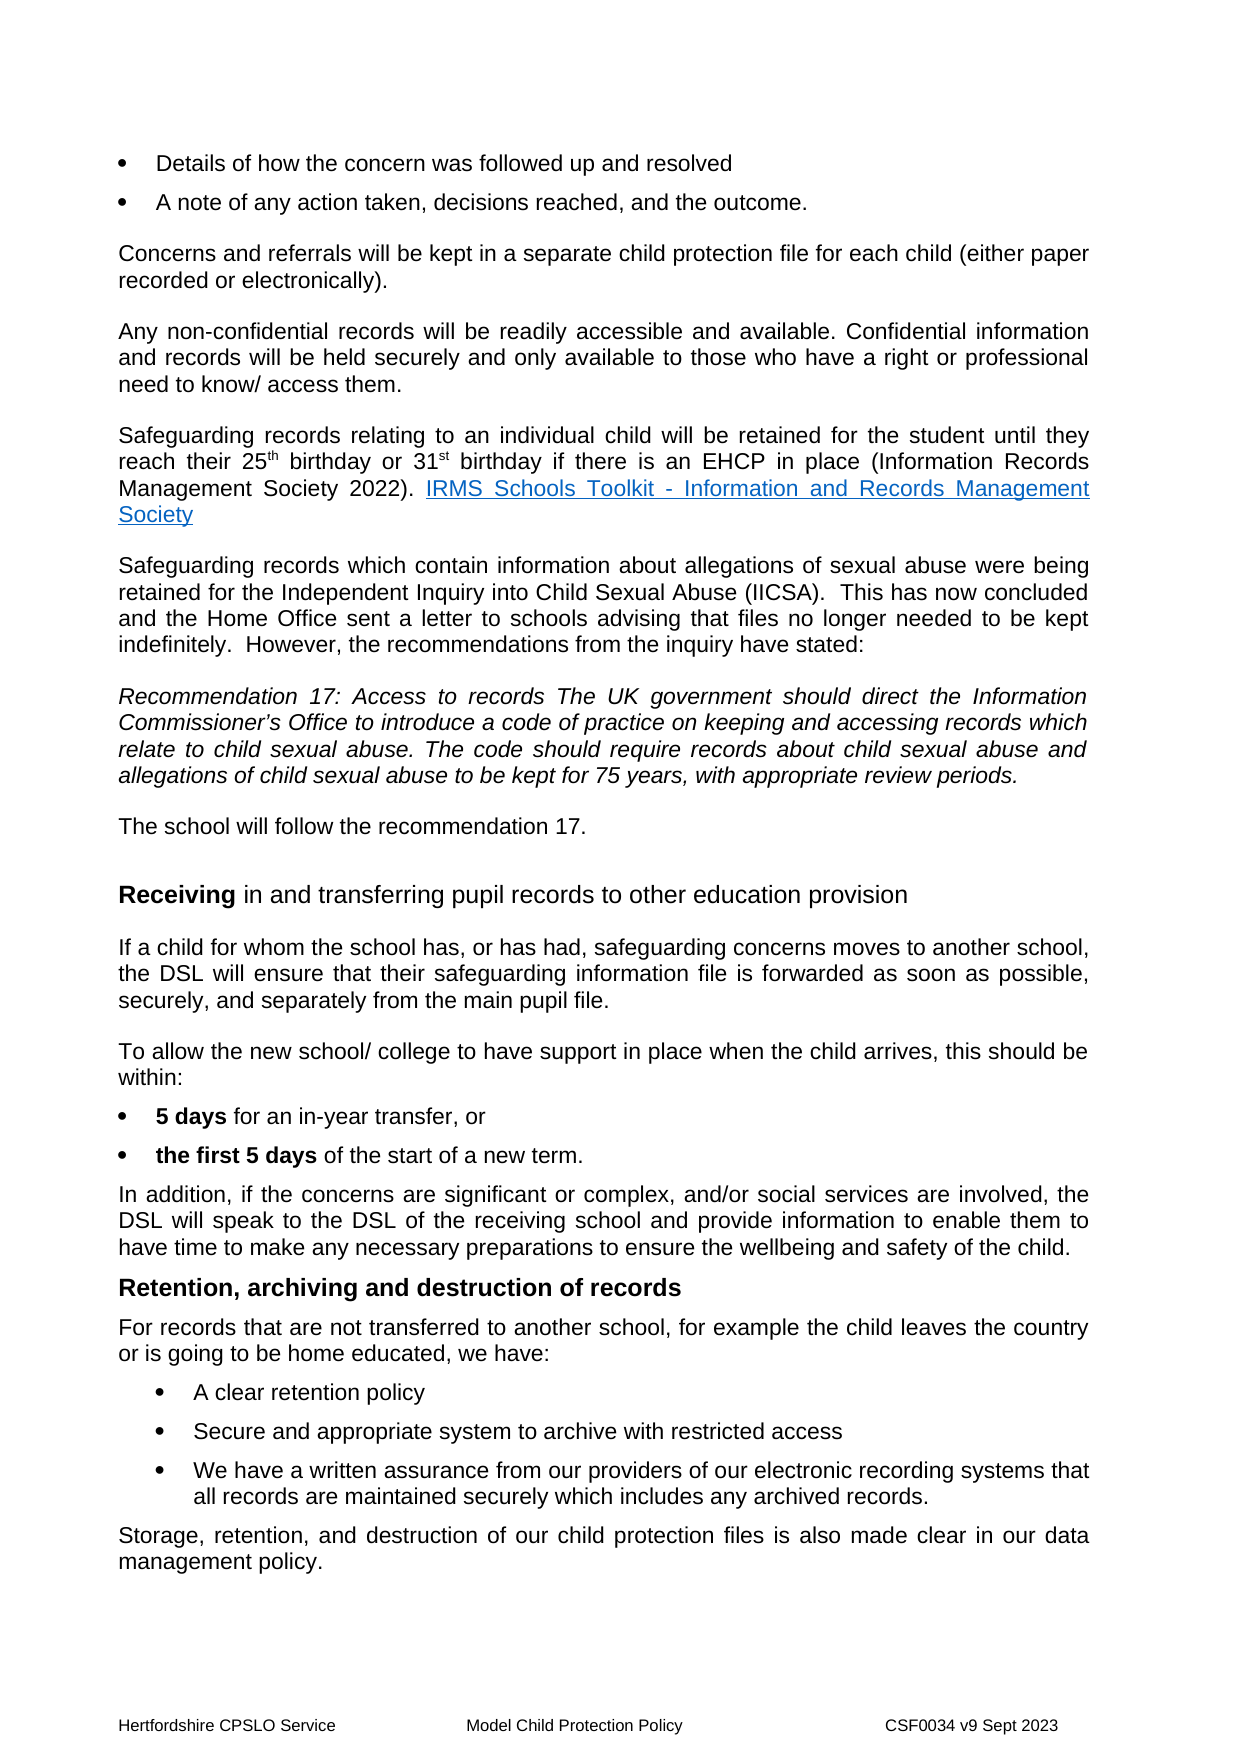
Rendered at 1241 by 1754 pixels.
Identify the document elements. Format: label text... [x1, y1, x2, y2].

subtitle Receiving in and transferring pupil records to other education provision [118, 880, 1090, 909]
text Recommendation 17: Access to records The UK government should direct the Information Commissioner’s Office to introduce a code of practice on keeping and accessing records which relate to child sexual abuse. The code should require records about child sexual abuse and allegations of child sexual abuse to be kept for 75 years, with appropriate review periods. [118, 683, 1090, 788]
text Safeguarding records relating to an individual child will be retained for the student until they reach their 25th birthday or 31st birthday if there is an EHCP in place (Information Records Management Society 2022). IRMS Schools Toolkit - Information and Records Management Society [118, 422, 1090, 527]
text Retention, archiving and destruction of records [118, 1272, 1090, 1301]
list Secure and appropriate system to archive with restricted access [156, 1418, 1090, 1444]
text Storage, retention, and destruction of our child protection files is also made clear in our data management policy. [118, 1522, 1090, 1574]
text Any non-confidential records will be readily accessible and available. Confidential information and records will be held securely and only available to those who have a right or professional need to know/ access them. [118, 318, 1090, 397]
text The school will follow the recommendation 17. [118, 813, 1090, 839]
text 5 days for an in-year transfer, or [118, 1103, 1090, 1129]
text the first 5 days of the start of a new term. [118, 1142, 1090, 1168]
list We have a written assurance from our providers of our electronic recording systems that all records are maintained securely which includes any archived records. [156, 1457, 1090, 1509]
list A clear retention policy [156, 1379, 1090, 1405]
text Safeguarding records which contain information about allegations of sexual abuse were being retained for the Independent Inquiry into Child Sexual Abuse (IICSA). This has now concluded and the Home Office sent a letter to schools advising that files no longer needed to be kept indefinitely. However, the recommendations from the inquiry have stated: [118, 552, 1090, 658]
text In addition, if the concerns are significant or complex, and/or social services are involved, the DSL will speak to the DSL of the receiving school and provide information to enable them to have time to make any necessary preparations to ensure the wellbeing and safety of the child. [118, 1181, 1090, 1260]
text Concerns and referrals will be kept in a separate child protection file for each child (either paper recorded or electronically). [118, 240, 1090, 293]
text For records that are not transferred to another school, for example the child leaves the country or is going to be home educated, we have: [118, 1314, 1090, 1366]
text Details of how the concern was followed up and resolved [118, 150, 1090, 176]
text A note of any action taken, decisions reached, and the outcome. [118, 189, 1090, 215]
text To allow the new school/ college to have support in place when the child arrives, this should be within: [118, 1038, 1090, 1091]
text If a child for whom the school has, or has had, safeguarding concerns moves to another school, the DSL will ensure that their safeguarding information file is forwarded as soon as possible, securely, and separately from the main pupil file. [118, 934, 1090, 1013]
